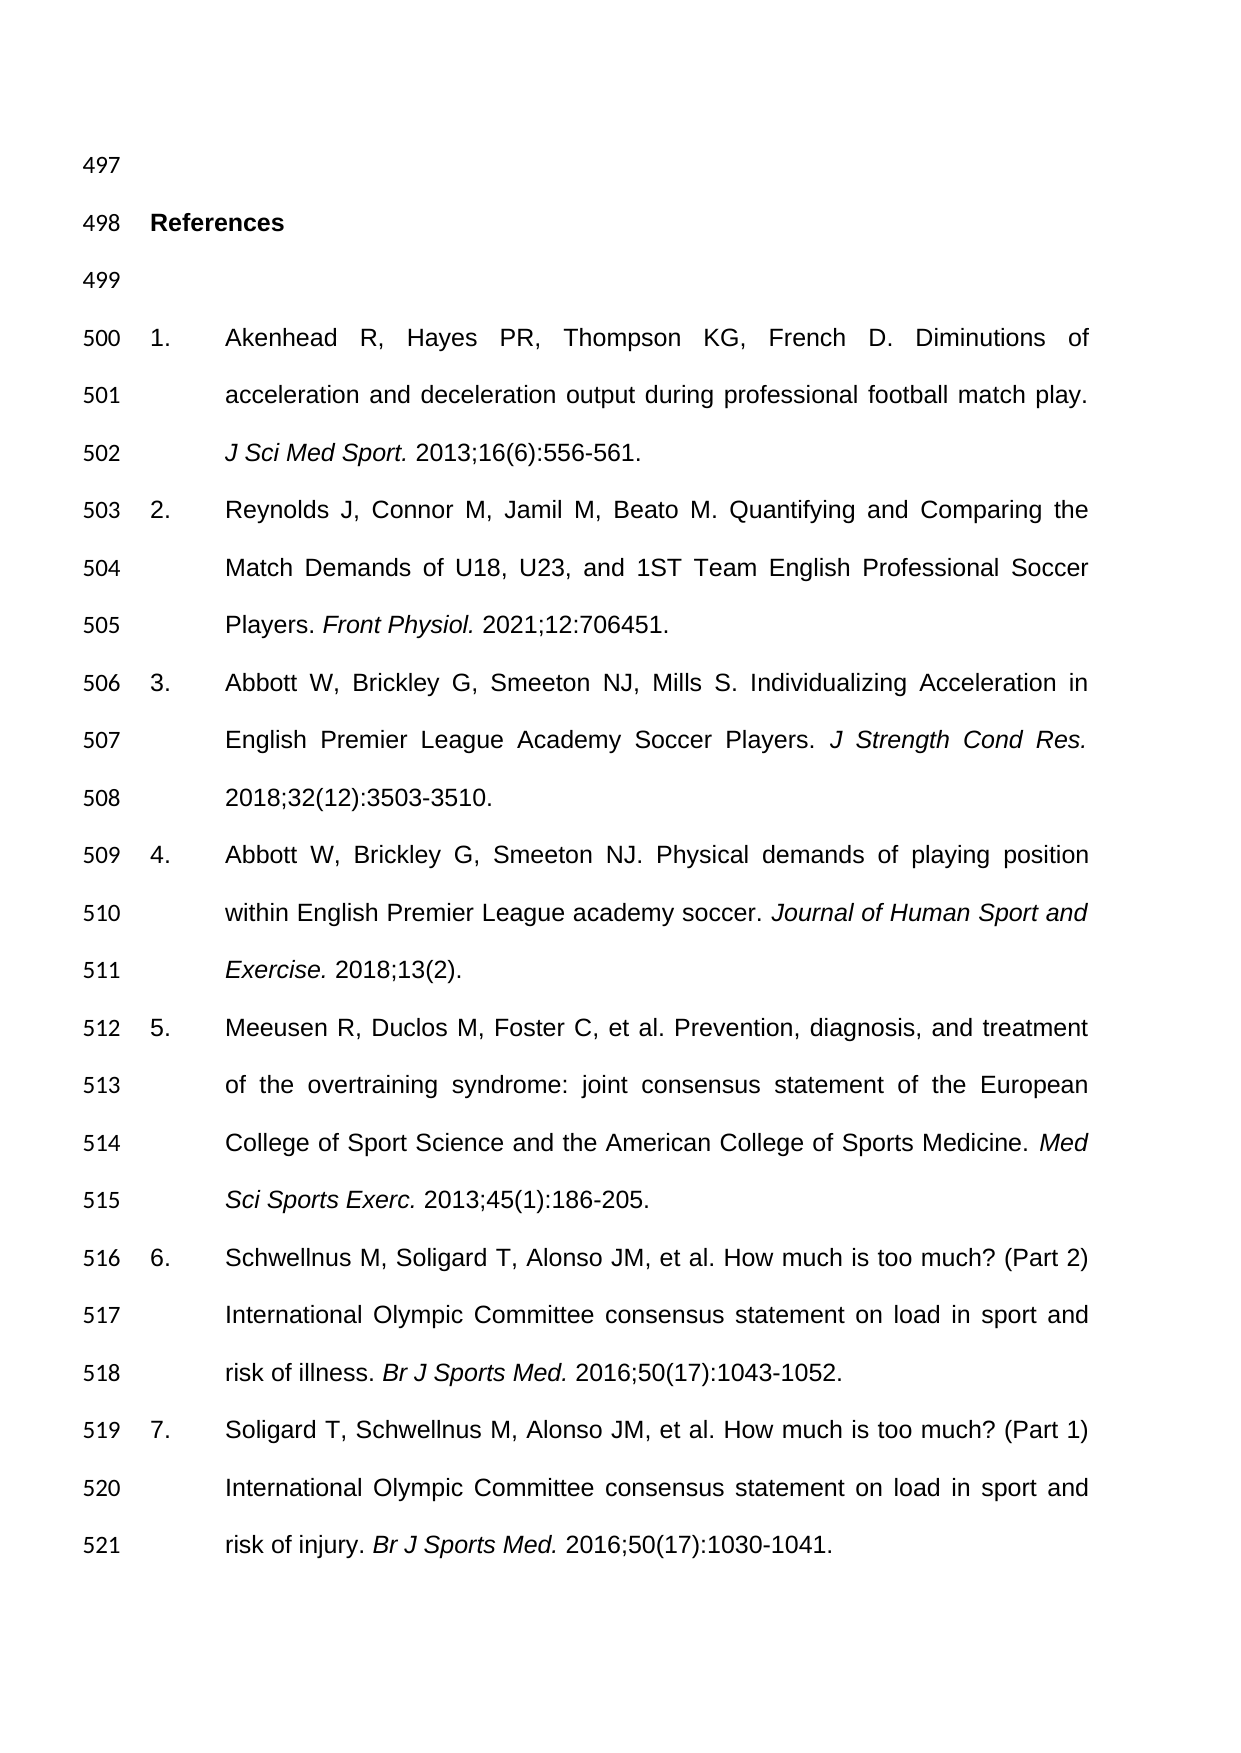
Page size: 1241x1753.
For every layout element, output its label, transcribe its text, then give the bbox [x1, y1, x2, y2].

text 1. Akenhead R, Hayes PR, Thompson KG, French D. Diminutions of acceleration and deceleration output during professional football match play. J Sci Med Sport. 2013;16(6):556-561. [150, 322, 1090, 466]
text 2. Reynolds J, Connor M, Jamil M, Beato M. Quantifying and Comparing the Match Demands of U18, U23, and 1ST Team English Professional Soccer Players. Front Physiol. 2021;12:706451. [150, 495, 1090, 639]
text 5. Meeusen R, Duclos M, Foster C, et al. Prevention, diagnosis, and treatment of the overtraining syndrome: joint consensus statement of the European College of Sport Science and the American College of Sports Medicine. Med Sci Sports Exerc. 2013;45(1):186-205. [150, 1012, 1090, 1214]
text 7. Soligard T, Schwellnus M, Alonso JM, et al. How much is too much? (Part 1) International Olympic Committee consensus statement on load in sport and risk of injury. Br J Sports Med. 2016;50(17):1030-1041. [150, 1415, 1090, 1559]
text 6. Schwellnus M, Soligard T, Alonso JM, et al. How much is too much? (Part 2) International Olympic Committee consensus statement on load in sport and risk of illness. Br J Sports Med. 2016;50(17):1043-1052. [150, 1242, 1090, 1386]
text 4. Abbott W, Brickley G, Smeeton NJ. Physical demands of playing position within English Premier League academy soccer. Journal of Human Sport and Exercise. 2018;13(2). [150, 840, 1090, 984]
text References [150, 207, 1090, 236]
text 3. Abbott W, Brickley G, Smeeton NJ, Mills S. Individualizing Acceleration in English Premier League Academy Soccer Players. J Strength Cond Res. 2018;32(12):3503-3510. [150, 667, 1090, 811]
